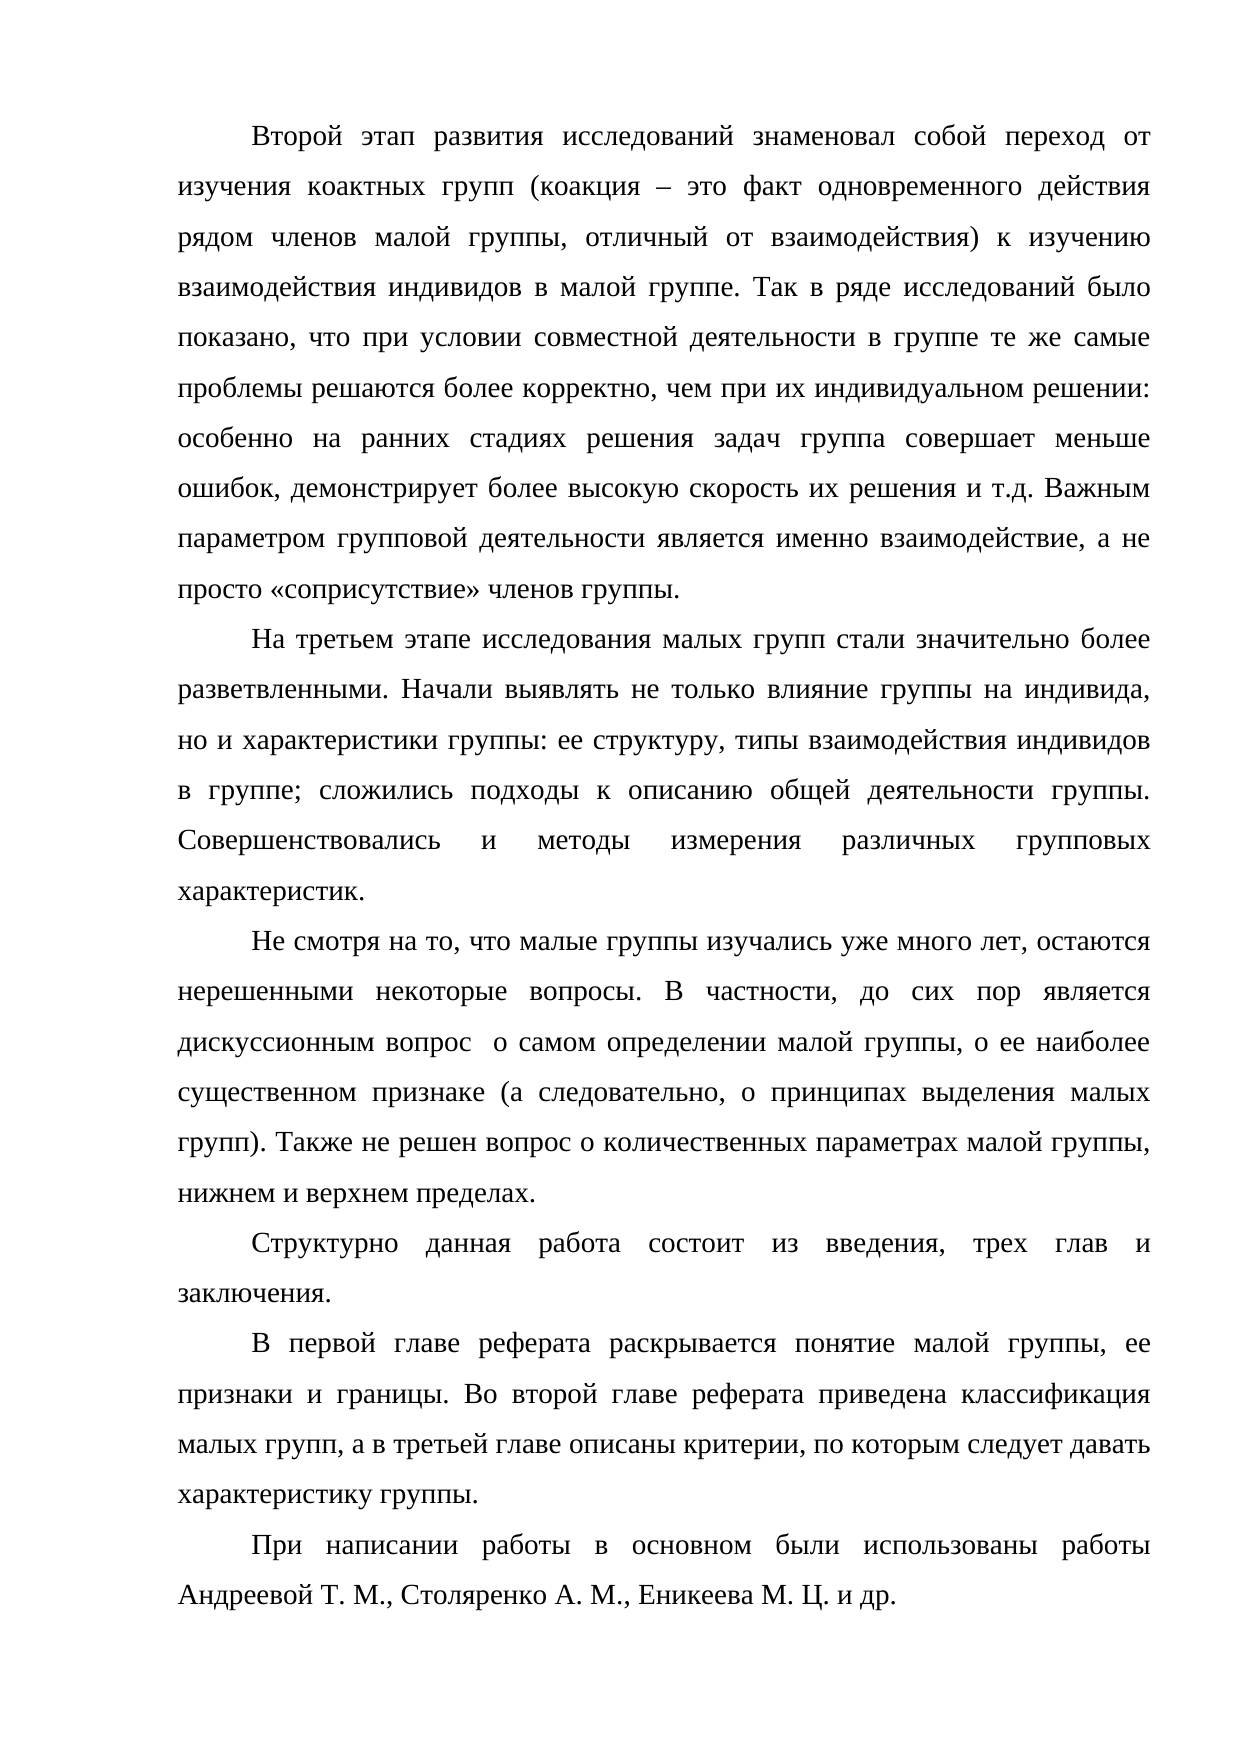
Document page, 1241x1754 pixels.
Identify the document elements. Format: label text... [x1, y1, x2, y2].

text Второй этап развития исследований знаменовал собой переход от изучения коактных групп (коакция – это факт одновременного действия рядом членов малой группы, отличный от взаимодействия) к изучению взаимодействия индивидов в малой группе. Так в ряде исследований было показано, что при условии совместной деятельности в группе те же самые проблемы решаются более корректно, чем при их индивидуальном решении: особенно на ранних стадиях решения задач группа совершает меньше ошибок, демонстрирует более высокую скорость их решения и т.д. Важным параметром групповой деятельности является именно взаимодействие, а не просто «соприсутствие» членов группы. [177, 118, 1152, 604]
text При написании работы в основном были использованы работы Андреевой Т. М., Столяренко А. М., Еникеева М. Ц. и др. [177, 1527, 1152, 1611]
text В первой главе реферата раскрывается понятие малой группы, ее признаки и границы. Во второй главе реферата приведена классификация малых групп, а в третьей главе описаны критерии, по которым следует давать характеристику группы. [177, 1326, 1152, 1510]
text Структурно данная работа состоит из введения, трех глав и заключения. [177, 1225, 1152, 1309]
text Не смотря на то, что малые группы изучались уже много лет, остаются нерешенными некоторые вопросы. В частности, до сих пор является дискуссионным вопрос о самом определении малой группы, о ее наиболее существенном признаке (а следовательно, о принципах выделения малых групп). Также не решен вопрос о количественных параметрах малой группы, нижнем и верхнем пределах. [177, 923, 1152, 1208]
text На третьем этапе исследования малых групп стали значительно более разветвленными. Начали выявлять не только влияние группы на индивида, но и характеристики группы: ее структуру, типы взаимодействия индивидов в группе; сложились подходы к описанию общей деятельности группы. Совершенствовались и методы измерения различных групповых характеристик. [177, 621, 1152, 906]
